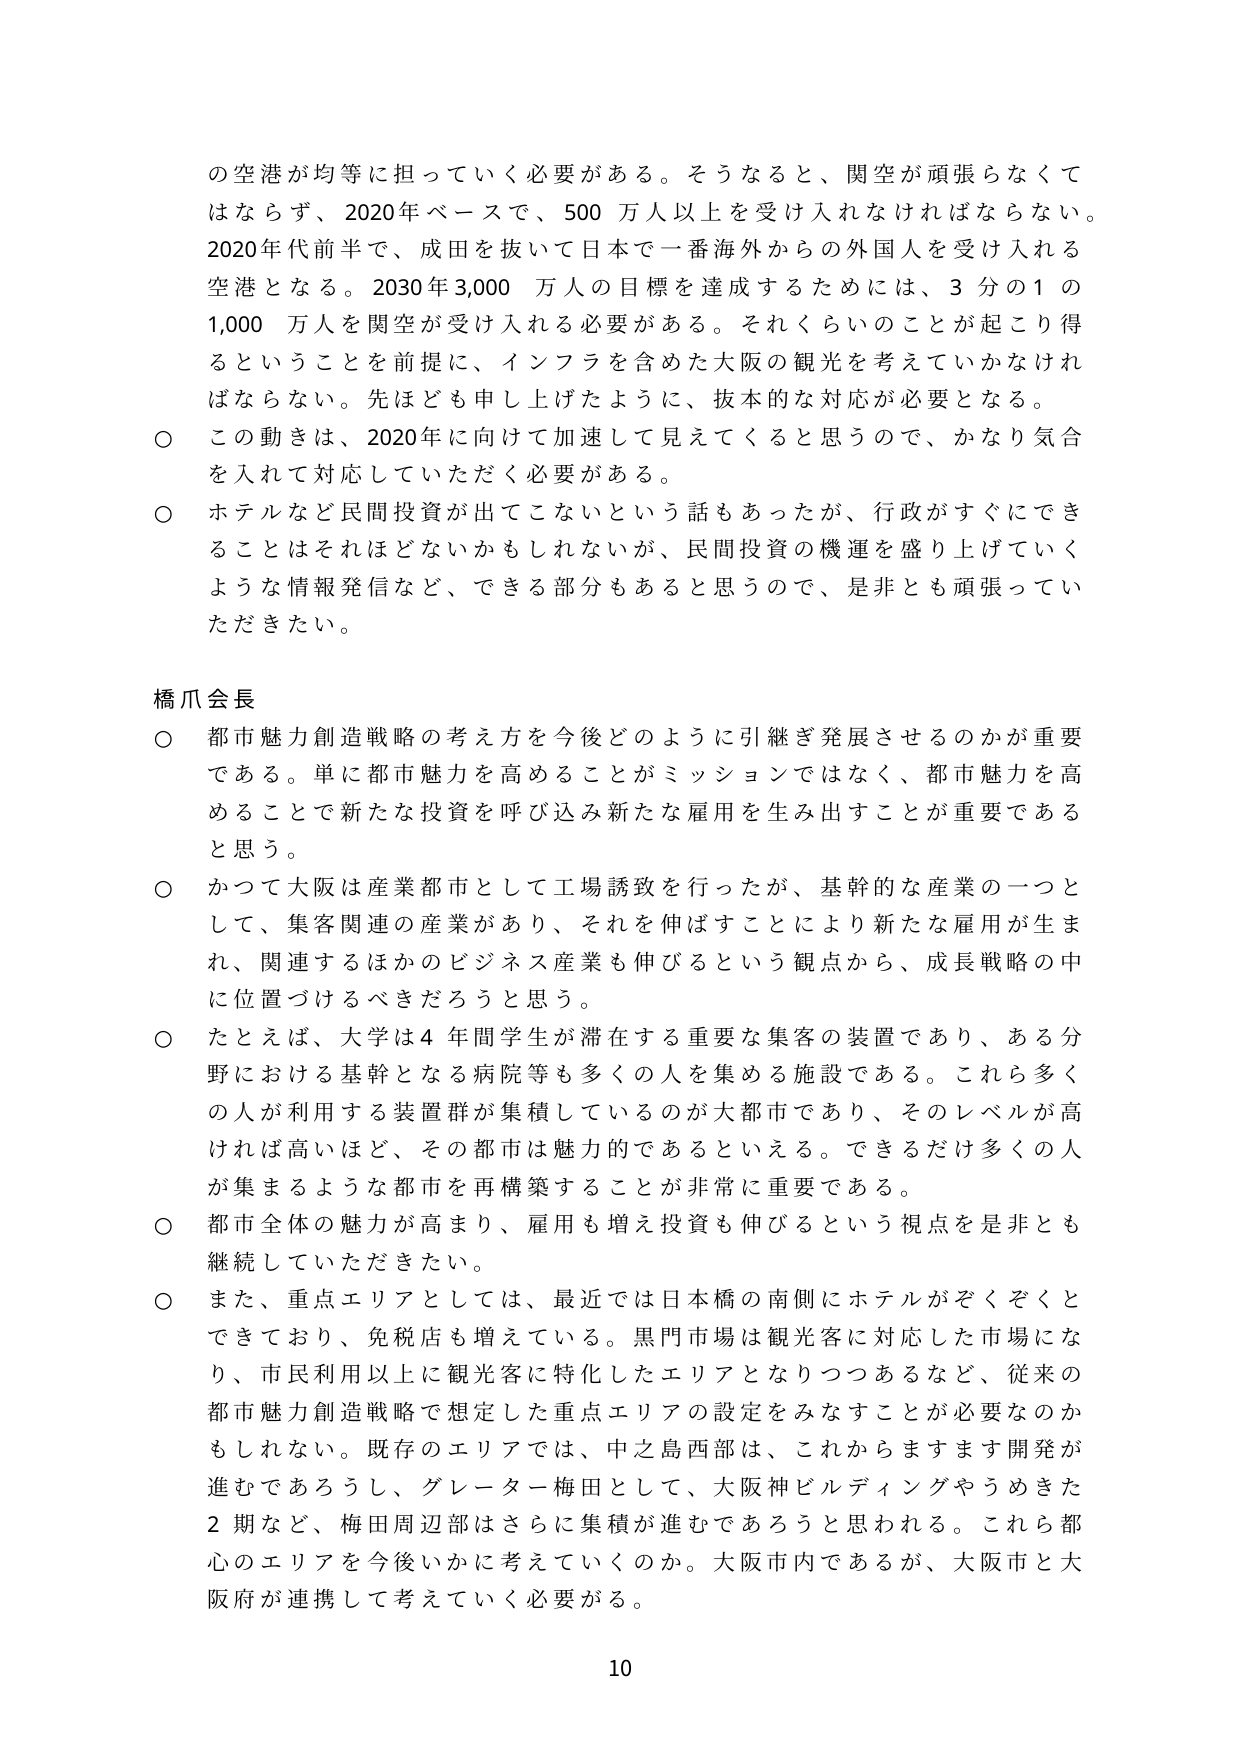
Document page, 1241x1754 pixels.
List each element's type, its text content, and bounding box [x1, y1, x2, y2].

list かつて大阪は産業都市として工場誘致を行ったが、基幹的な産業の一つとして、集客関連の産業があり、それを伸ばすことにより新たな雇用が生まれ、関連するほかのビジネス産業も伸びるという観点から、成長戦略の中に位置づけるべきだろうと思う。 [153, 867, 1087, 1017]
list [153, 154, 1087, 417]
list 都市魅力創造戦略の考え方を今後どのように引継ぎ発展させるのかが重要である。単に都市魅力を高めることがミッションではなく、都市魅力を高めることで新たな投資を呼び込み新たな雇用を生み出すことが重要であると思う。 [153, 717, 1087, 867]
list この動きは、2020年に向けて加速して見えてくると思うので、かなり気合を入れて対応していただく必要がある。 [153, 417, 1087, 492]
list たとえば、大学は4年間学生が滞在する重要な集客の装置であり、ある分野における基幹となる病院等も多くの人を集める施設である。これら多くの人が利用する装置群が集積しているのが大都市であり、そのレベルが高ければ高いほど、その都市は魅力的であるといえる。できるだけ多くの人が集まるような都市を再構築することが非常に重要である。 [153, 1017, 1087, 1204]
list 都市全体の魅力が高まり、雇用も増え投資も伸びるという視点を是非とも継続していただきたい。 [153, 1204, 1087, 1279]
list ホテルなど民間投資が出てこないという話もあったが、行政がすぐにできることはそれほどないかもしれないが、民間投資の機運を盛り上げていくような情報発信など、できる部分もあると思うので、是非とも頑張っていただきたい。 [153, 492, 1087, 642]
text 橋爪会長 [153, 679, 1087, 717]
list また、重点エリアとしては、最近では日本橋の南側にホテルがぞくぞくとできており、免税店も増えている。黒門市場は観光客に対応した市場になり、市民利用以上に観光客に特化したエリアとなりつつあるなど、従来の都市魅力創造戦略で想定した重点エリアの設定をみなすことが必要なのかもしれない。既存のエリアでは、中之島西部は、これからますます開発が進むであろうし、グレーター梅田として、大阪神ビルディングやうめきた2期など、梅田周辺部はさらに集積が進むであろうと思われる。これら都心のエリアを今後いかに考えていくのか。大阪市内であるが、大阪市と大阪府が連携して考えていく必要がる。 [153, 1279, 1087, 1617]
